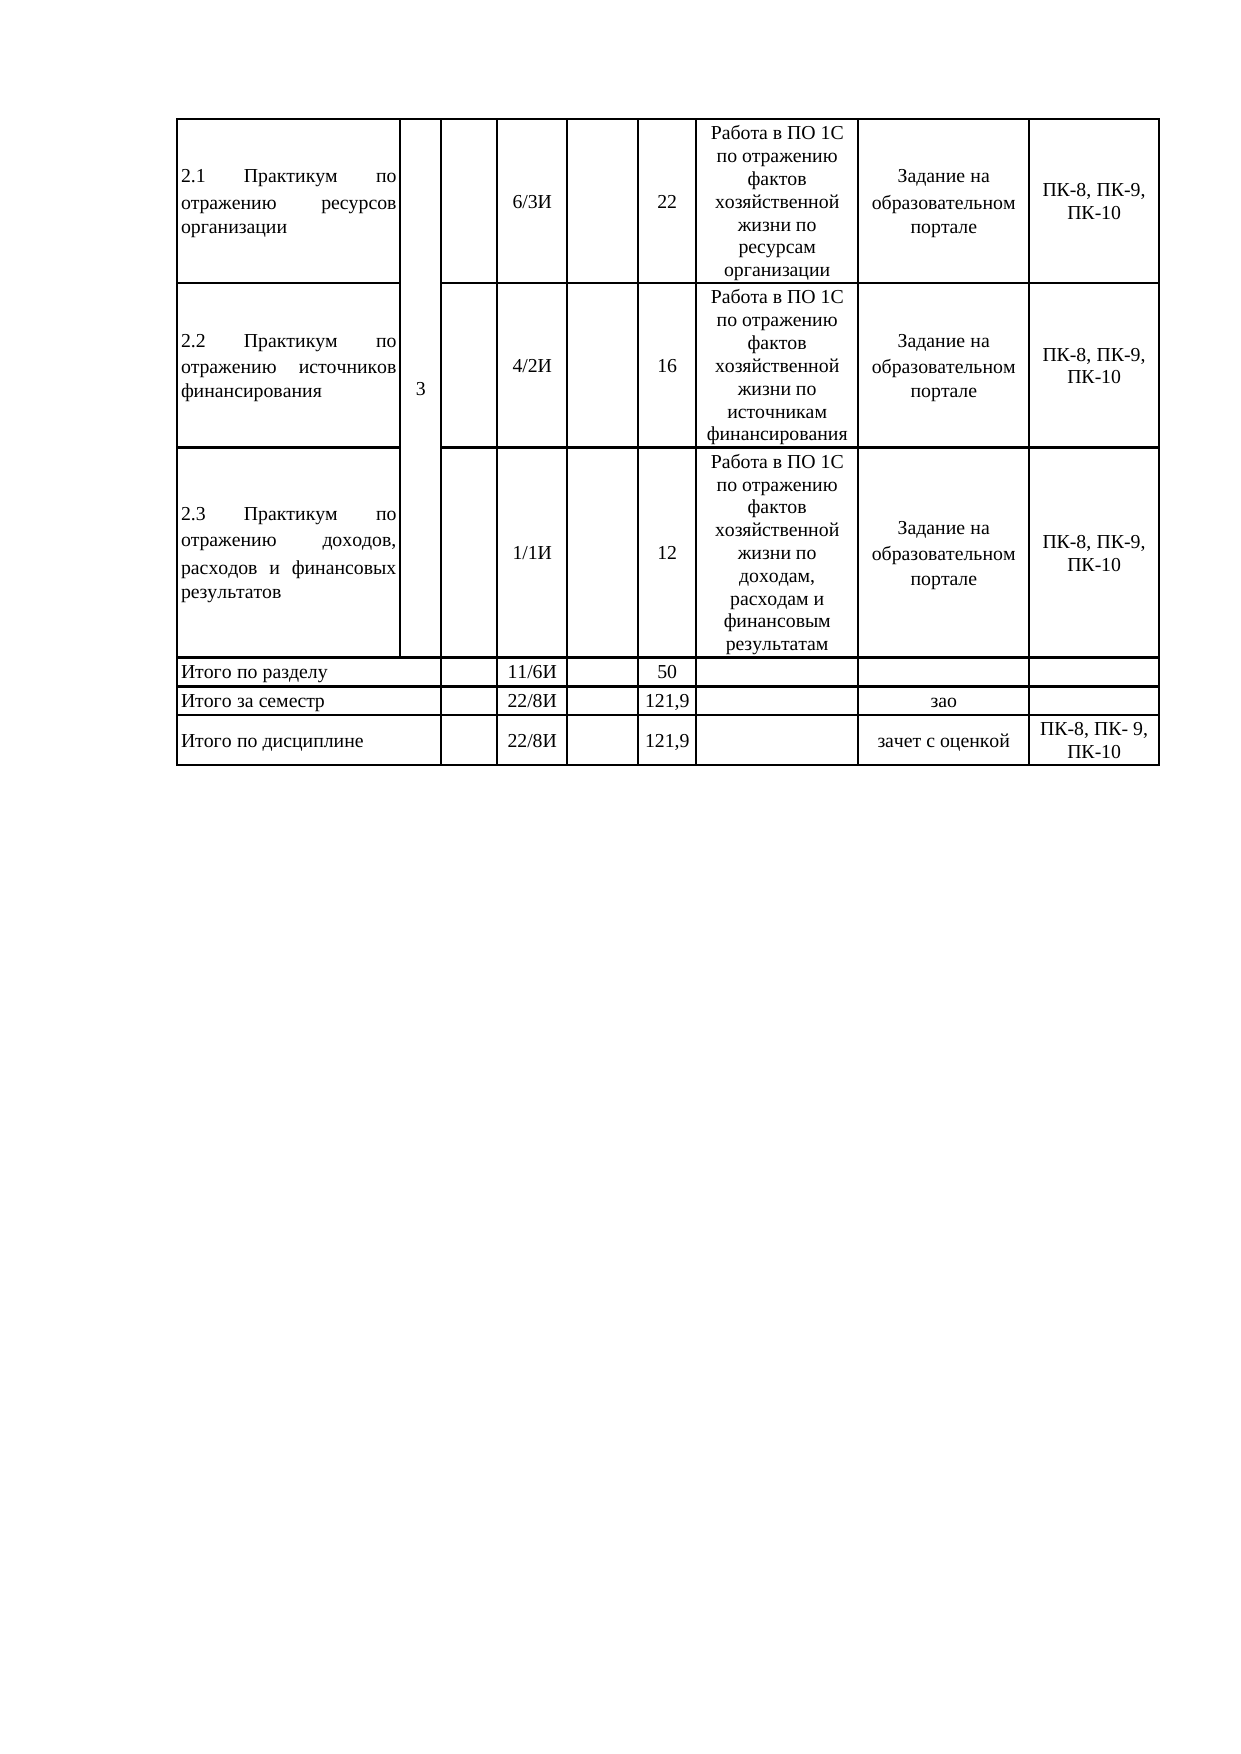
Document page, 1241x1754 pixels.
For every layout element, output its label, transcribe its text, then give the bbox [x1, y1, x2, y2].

table_cell 22/8И [498, 716, 566, 764]
table_cell 11/6И [498, 659, 566, 685]
table_cell [1030, 659, 1158, 685]
table_cell Работа в ПО 1С по отражению фактов хозяйственной жизни по доходам, расходам и финансовым результатам [697, 449, 857, 656]
table_cell 121,9 [639, 716, 695, 764]
table_cell зао [859, 688, 1028, 714]
table_cell [697, 716, 857, 764]
table_cell 2.2 Практикум по отражению источников финансирования [178, 284, 399, 446]
table_cell 22 [639, 120, 695, 282]
table_cell [859, 659, 1028, 685]
table_cell 1/1И [498, 449, 566, 656]
table_cell 2.3 Практикум по отражению доходов, расходов и финансовых результатов [178, 449, 399, 656]
table_cell [568, 659, 637, 685]
table_cell [568, 449, 637, 656]
table_cell Итого за семестр [178, 688, 440, 714]
table_cell [697, 659, 857, 685]
table_cell ПК-8, ПК- 9, ПК-10 [1030, 716, 1158, 764]
table_cell [568, 284, 637, 446]
table_cell Задание на образовательном портале [859, 284, 1028, 446]
table_cell 6/3И [498, 120, 566, 282]
table_cell Итого по дисциплине [178, 716, 440, 764]
table_cell 4/2И [498, 284, 566, 446]
table_cell 121,9 [639, 688, 695, 714]
table_cell Задание на образовательном портале [859, 120, 1028, 282]
table_cell 16 [639, 284, 695, 446]
table_cell [442, 716, 496, 764]
table_cell 22/8И [498, 688, 566, 714]
table_cell Работа в ПО 1С по отражению фактов хозяйственной жизни по ресурсам организации [697, 120, 857, 282]
table_cell Работа в ПО 1С по отражению фактов хозяйственной жизни по источникам финансирования [697, 284, 857, 446]
table_cell ПК-8, ПК-9, ПК-10 [1030, 449, 1158, 656]
table_cell 50 [639, 659, 695, 685]
table_cell ПК-8, ПК-9, ПК-10 [1030, 284, 1158, 446]
table_cell ПК-8, ПК-9, ПК-10 [1030, 120, 1158, 282]
table_cell [568, 120, 637, 282]
table_cell Итого по разделу [178, 659, 440, 685]
table_cell [697, 688, 857, 714]
table_cell [442, 449, 496, 656]
table_cell [568, 688, 637, 714]
table_cell [1030, 688, 1158, 714]
table_cell Задание на образовательном портале [859, 449, 1028, 656]
table_cell [442, 120, 496, 282]
table_cell [568, 716, 637, 764]
table_cell [442, 659, 496, 685]
table_cell [442, 688, 496, 714]
table_cell 3 [401, 120, 440, 656]
table_cell 12 [639, 449, 695, 656]
table_cell зачет с оценкой [859, 716, 1028, 764]
table_cell [442, 284, 496, 446]
table_cell 2.1 Практикум по отражению ресурсов организации [178, 120, 399, 282]
